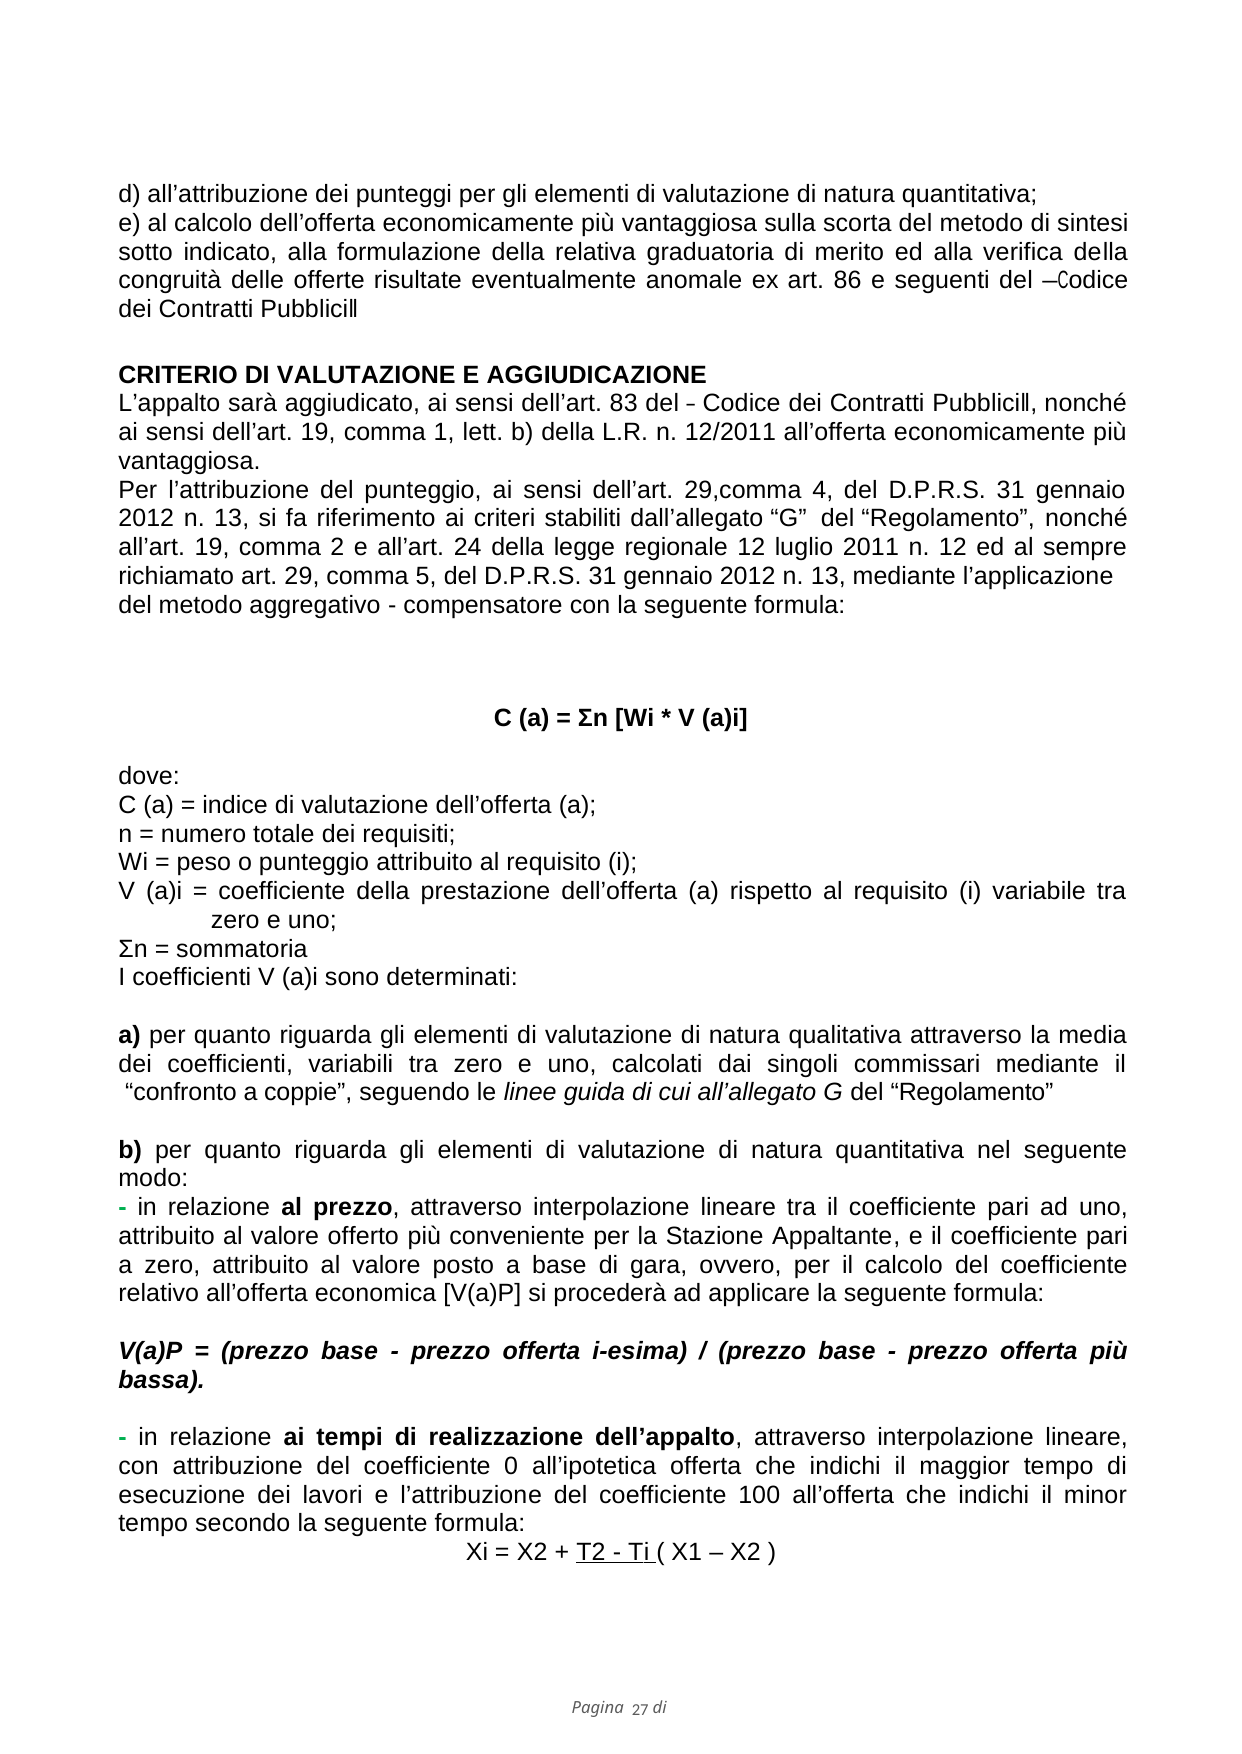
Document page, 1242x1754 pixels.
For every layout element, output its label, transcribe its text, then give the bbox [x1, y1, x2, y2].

text 2012 n. 13, si fa riferimento ai criteri stabiliti dall’allegato “G” del “Regolamento”, nonché all’art. 19, comma 2 e all’art. 24 della legge regionale 12 luglio 2011 n. 12 ed al sempre richiamato art. 29, comma 5, del D.P.R.S. 31 gennaio 2012 n. 13, mediante l’applicazione del metodo aggregativo - compensatore con la seguente formula: [118, 503, 1128, 618]
text C (a) = Σn [Wi * V (a)i] [489, 703, 752, 731]
text C (a) = indice di valutazione dell’offerta (a); [118, 790, 599, 819]
text dove: [118, 761, 1200, 790]
text b) per quanto riguarda gli elementi di valutazione di natura quantitativa nel seguente modo: [118, 1135, 1127, 1192]
text Σn = sommatoria [118, 934, 312, 962]
text V(a)P = (prezzo base - prezzo offerta i-esima) / (prezzo base - prezzo offerta più bassa). [118, 1336, 1128, 1393]
text - in relazione ai tempi di realizzazione dell’appalto, attraverso interpolazione lineare, con attribuzione del coefficiente 0 all’ipotetica offerta che indichi il maggior tempo di esecuzione dei lavori e l’attribuzione del coefficiente 100 all’offerta che indichi il minor tempo secondo la seguente formula: [118, 1422, 1127, 1537]
text CRITERIO DI VALUTAZIONE E AGGIUDICAZIONE [118, 360, 709, 388]
text a) per quanto riguarda gli elementi di valutazione di natura qualitativa attraverso la media dei coefficienti, variabili tra zero e uno, calcolati dai singoli commissari mediante il [118, 1020, 1127, 1077]
text Wi = peso o punteggio attribuito al requisito (i); [118, 847, 639, 876]
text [464, 1537, 778, 1566]
text “confronto a coppie”, seguendo le linee guida di cui all’allegato G del “Regolamento” [118, 1077, 1061, 1106]
text L’appalto sarà aggiudicato, ai sensi dell’art. 83 del ― Codice dei Contratti Pubblici‖, nonché ai sensi dell’art. 19, comma 1, lett. b) della L.R. n. 12/2011 all’offerta economicamente più vantaggiosa. [118, 388, 1127, 475]
text I coefficienti V (a)i sono determinati: [118, 962, 521, 991]
text n = numero totale dei requisiti; [118, 819, 458, 847]
text d) all’attribuzione dei punteggi per gli elementi di valutazione di natura quantitativa; [118, 179, 1037, 208]
text Per l’attribuzione del punteggio, ai sensi dell’art. 29,comma 4, del D.P.R.S. 31 gennaio [118, 475, 1126, 503]
text e) al calcolo dell’offerta economicamente più vantaggiosa sulla scorta del metodo di sintesi sotto indicato, alla formulazione della relativa graduatoria di merito ed alla verifica della congruità delle offerte risultate eventualmente anomale ex art. 86 e seguenti del ―Codice dei Contratti Pubblici‖ [118, 208, 1128, 323]
text - in relazione al prezzo, attraverso interpolazione lineare tra il coefficiente pari ad uno, attribuito al valore offerto più conveniente per la Stazione Appaltante, e il coefficiente pari a zero, attribuito al valore posto a base di gara, ovvero, per il calcolo del coefficiente relativo all’offerta economica [V(a)P] si procederà ad applicare la seguente formula: [118, 1192, 1128, 1307]
text V (a)i = coefficiente della prestazione dell’offerta (a) rispetto al requisito (i) variabile tra zero e uno; [118, 876, 1127, 934]
